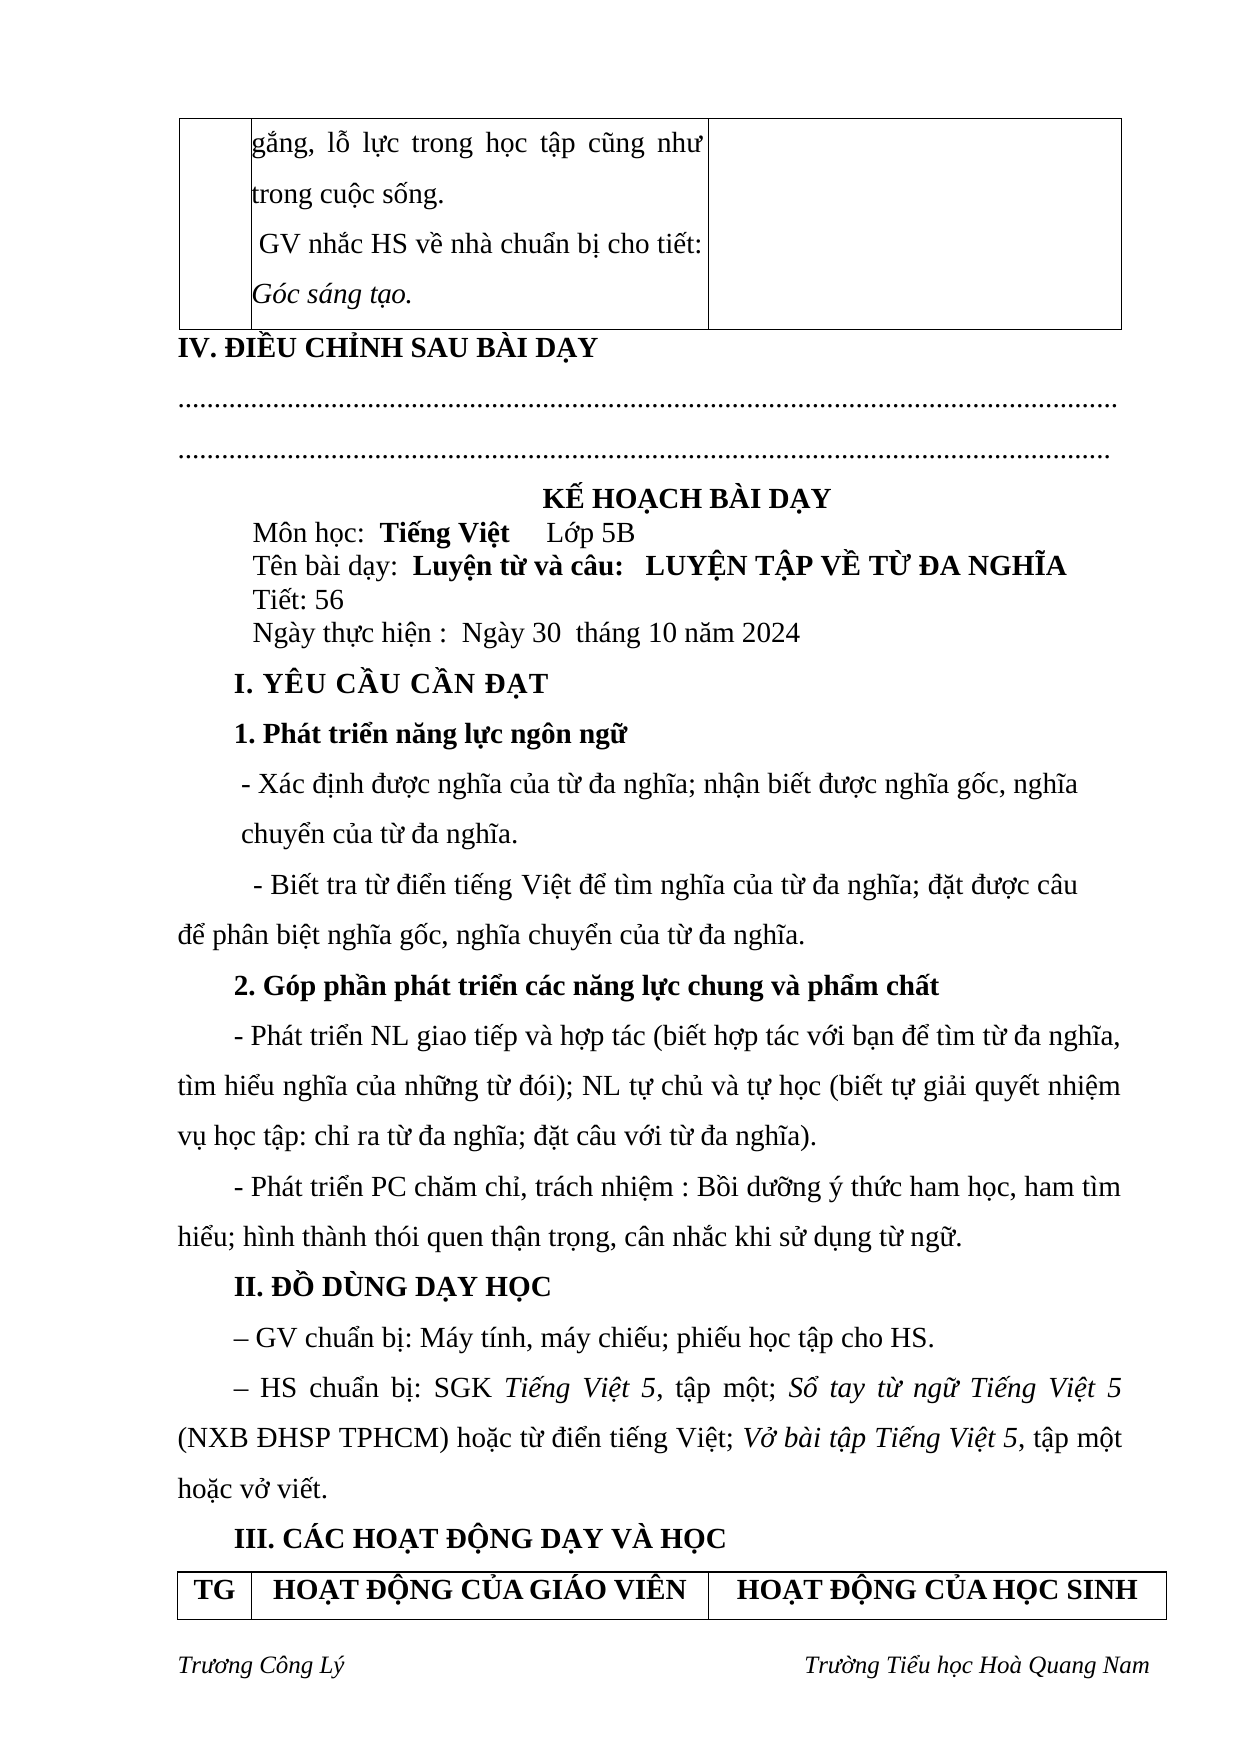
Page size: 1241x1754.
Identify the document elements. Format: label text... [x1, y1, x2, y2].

table_header HOẠT ĐỘNG CỦA GIÁO VIÊN [252, 1573, 708, 1619]
text Ngày thực hiện : Ngày 30 tháng 10 năm 2024 [177, 615, 1122, 649]
table_header HOẠT ĐỘNG CỦA HỌC SINH [709, 1573, 1166, 1619]
text - Xác định được nghĩa của từ đa nghĩa; nhận biết được nghĩa gốc, nghĩa chuyển của từ đa nghĩa. [241, 766, 1079, 850]
text - Biết tra từ điển tiếng Việt để tìm nghĩa của từ đa nghĩa; đặt được câu để phân biệt nghĩa gốc, nghĩa chuyển của từ đa nghĩa. [177, 867, 1078, 951]
text ................................................................................................................................................................................................................................................................. [177, 381, 1122, 464]
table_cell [709, 119, 1121, 329]
text I. YÊU CẦU CẦN ĐẠT [177, 666, 1131, 699]
text IV. ĐIỀU CHỈNH SAU BÀI DẠY [177, 330, 1122, 364]
text 2. Góp phần phát triển các năng lực chung và phẩm chất [177, 968, 1122, 1001]
text Môn học: Tiếng Việt Lớp 5B [177, 515, 1122, 548]
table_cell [252, 119, 708, 329]
text II. ĐỒ DÙNG DẠY HỌC [177, 1269, 1122, 1303]
table_header TG [178, 1573, 251, 1619]
text Tiết: 56 [177, 582, 1122, 615]
table_cell [180, 119, 251, 329]
text 1. Phát triển năng lực ngôn ngữ [177, 716, 1122, 749]
text - Phát triển PC chăm chỉ, trách nhiệm : Bồi dưỡng ý thức ham học, ham tìm hiểu; hình thành thói quen thận trọng, cân nhắc khi sử dụng từ ngữ. [177, 1169, 1122, 1253]
text - Phát triển NL giao tiếp và hợp tác (biết hợp tác với bạn để tìm từ đa nghĩa, tìm hiểu nghĩa của những từ đói); NL tự chủ và tự học (biết tự giải quyết nhiệm vụ học tập: chỉ ra từ đa nghĩa; đặt câu với từ đa nghĩa). [177, 1018, 1122, 1152]
text – HS chuẩn bị: SGK Tiếng Việt 5, tập một; Sổ tay từ ngữ Tiếng Việt 5 (NXB ĐHSP TPHCM) hoặc từ điển tiếng Việt; Vở bài tập Tiếng Việt 5, tập một hoặc vở viết. [177, 1370, 1122, 1504]
text KẾ HOẠCH BÀI DẠY [177, 481, 1122, 515]
text III. CÁC HOẠT ĐỘNG DẠY VÀ HỌC [177, 1521, 1122, 1554]
text Tên bài dạy: Luyện từ và câu: LUYỆN TẬP VỀ TỪ ĐA NGHĨA [177, 548, 1122, 582]
text – GV chuẩn bị: Máy tính, máy chiếu; phiếu học tập cho HS. [177, 1320, 1122, 1353]
